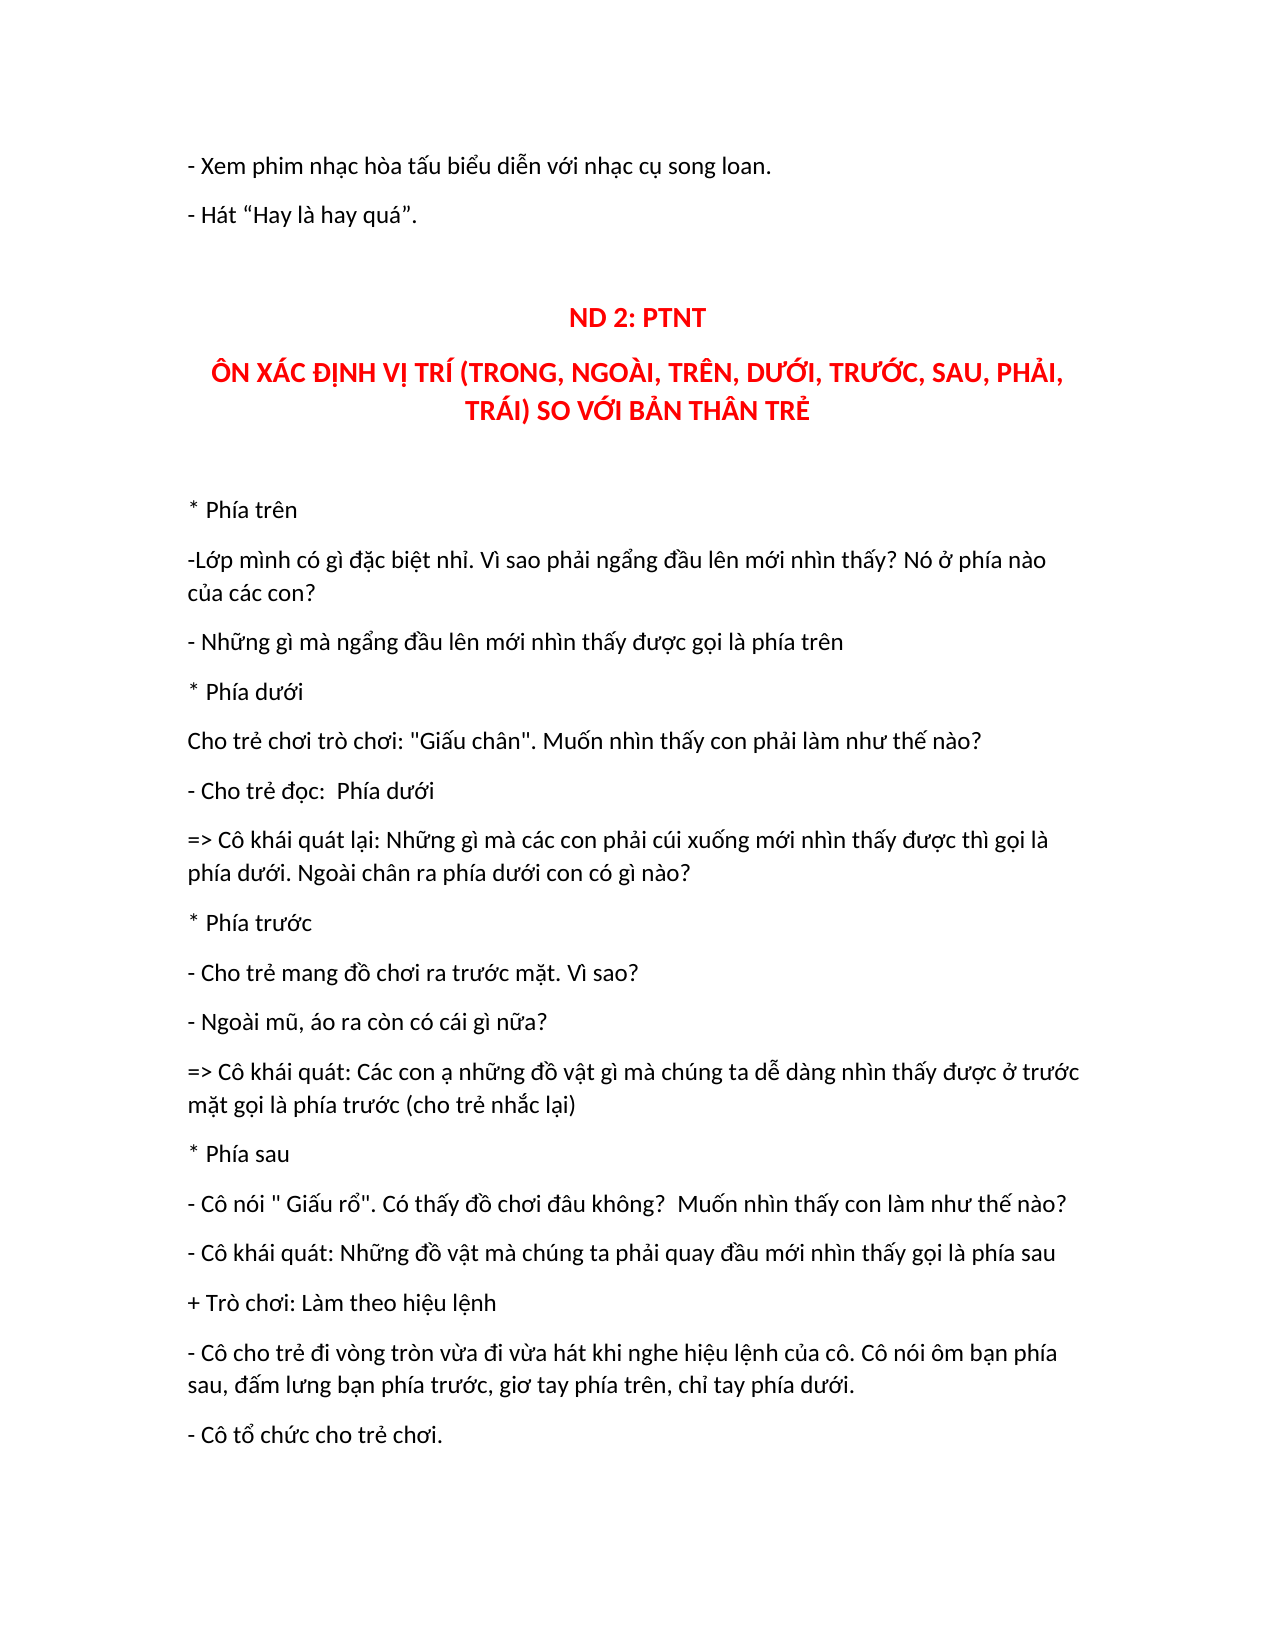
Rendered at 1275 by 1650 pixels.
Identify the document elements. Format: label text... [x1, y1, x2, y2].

text => Cô khái quát lại: Những gì mà các con phải cúi xuống mới nhìn thấy được thì gọi là phía dưới. Ngoài chân ra phía dưới con có gì nào? [187, 825, 1087, 888]
text - Cô cho trẻ đi vòng tròn vừa đi vừa hát khi nghe hiệu lệnh của cô. Cô nói ôm bạn phía sau, đấm lưng bạn phía trước, giơ tay phía trên, chỉ tay phía dưới. [187, 1337, 1087, 1400]
text - Những gì mà ngẩng đầu lên mới nhìn thấy được gọi là phía trên [187, 626, 1087, 657]
text - Cô tổ chức cho trẻ chơi. [187, 1419, 1087, 1450]
text => Cô khái quát: Các con ạ những đồ vật gì mà chúng ta dễ dàng nhìn thấy được ở trước mặt gọi là phía trước (cho trẻ nhắc lại) [187, 1056, 1087, 1119]
text - Cho trẻ mang đồ chơi ra trước mặt. Vì sao? [187, 957, 1087, 987]
text - Cô nói " Giấu rổ". Có thấy đồ chơi đâu không? Muốn nhìn thấy con làm như thế nào? [187, 1188, 1087, 1218]
text + Trò chơi: Làm theo hiệu lệnh [187, 1287, 1087, 1318]
text * Phía trước [187, 907, 1087, 938]
text Cho trẻ chơi trò chơi: "Giấu chân". Muốn nhìn thấy con phải làm như thế nào? [187, 726, 1087, 756]
text * Phía sau [187, 1138, 1087, 1169]
text -Lớp mình có gì đặc biệt nhỉ. Vì sao phải ngẩng đầu lên mới nhìn thấy? Nó ở phía nào của các con? [187, 544, 1087, 607]
text - Xem phim nhạc hòa tấu biểu diễn với nhạc cụ song loan. [187, 150, 1087, 181]
text * Phía dưới [187, 676, 1087, 706]
text - Cho trẻ đọc: Phía dưới [187, 775, 1087, 806]
text ND 2: PTNT [187, 299, 1087, 334]
text - Cô khái quát: Những đồ vật mà chúng ta phải quay đầu mới nhìn thấy gọi là phía sau [187, 1238, 1087, 1268]
text - Hát “Hay là hay quá”. [187, 199, 1087, 230]
text ÔN XÁC ĐỊNH VỊ TRÍ (TRONG, NGOÀI, TRÊN, DƯỚI, TRƯỚC, SAU, PHẢI, TRÁI) SO VỚI BẢN THÂN TRẺ [187, 354, 1087, 428]
text - Ngoài mũ, áo ra còn có cái gì nữa? [187, 1006, 1087, 1037]
text * Phía trên [187, 494, 1087, 525]
